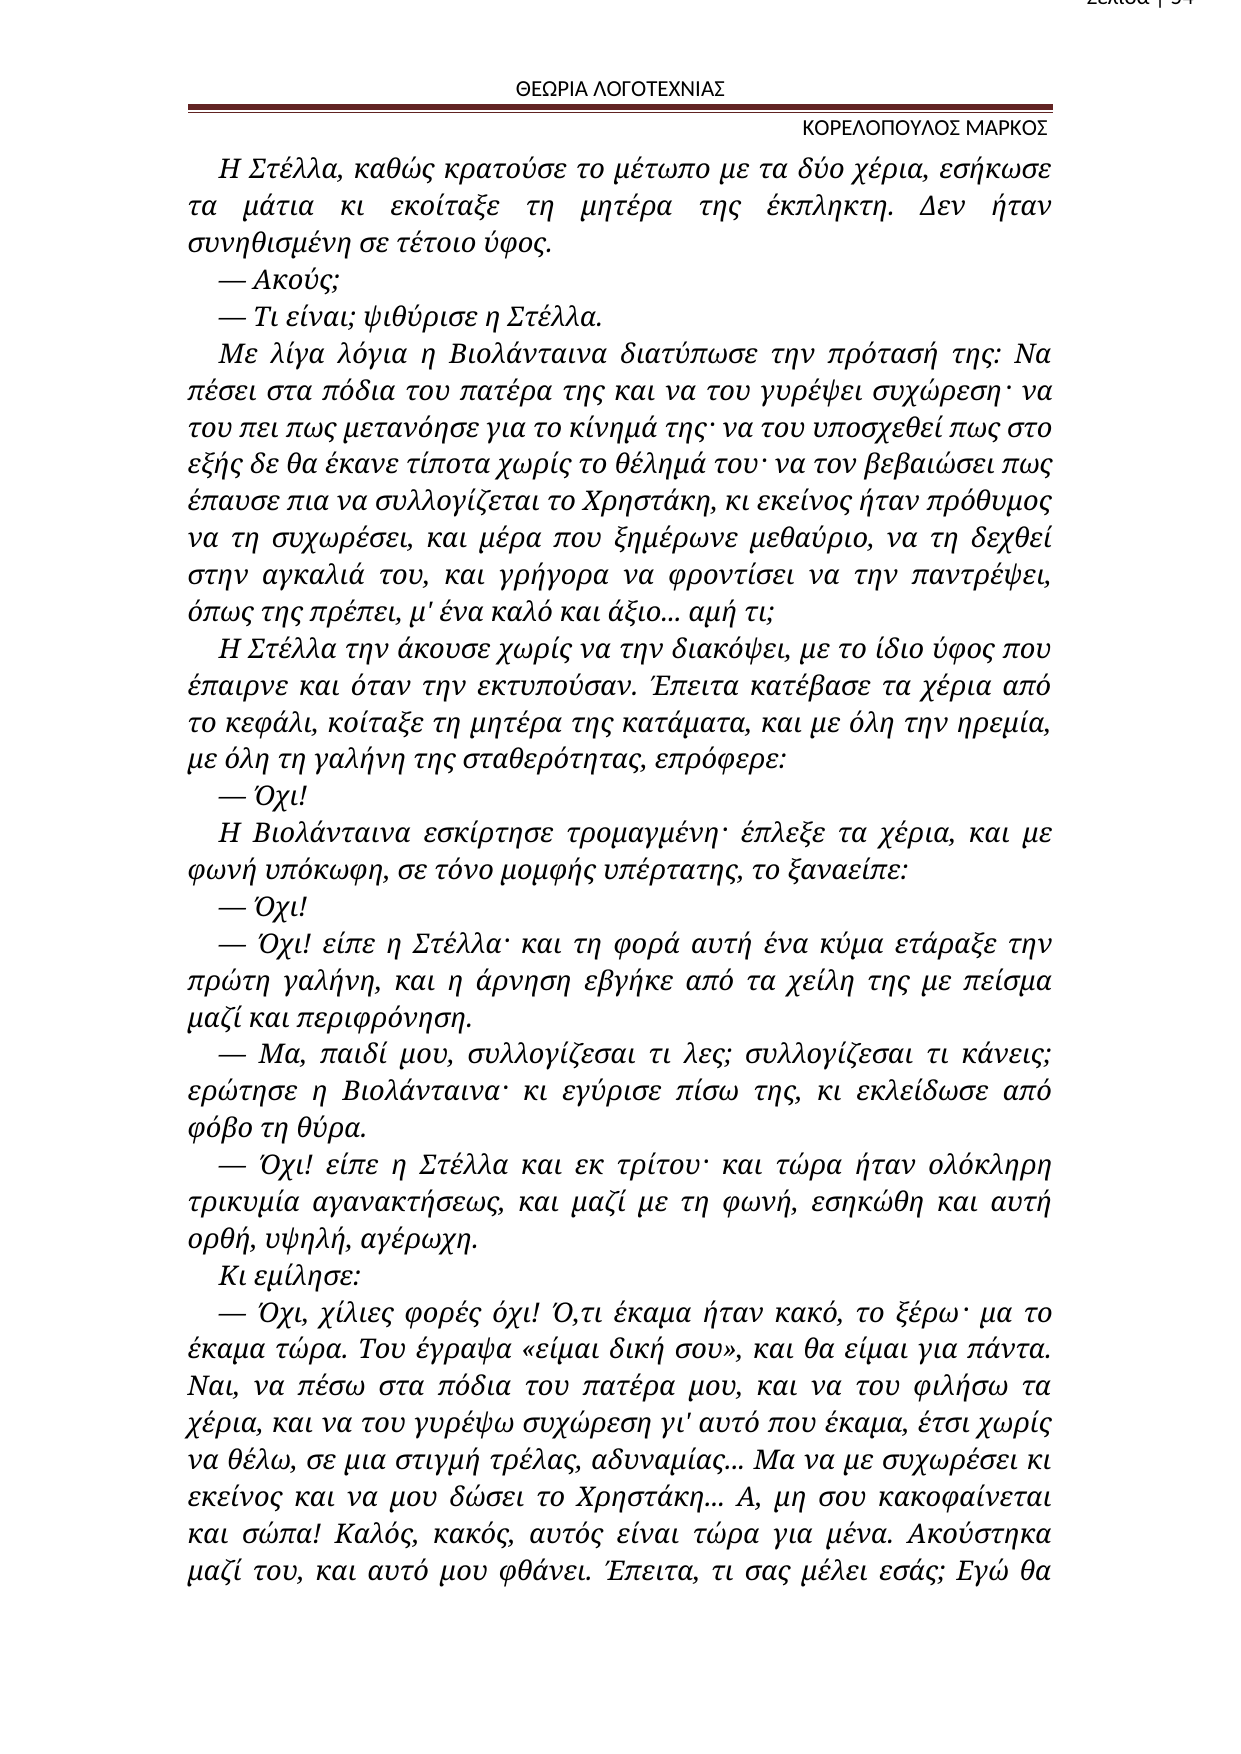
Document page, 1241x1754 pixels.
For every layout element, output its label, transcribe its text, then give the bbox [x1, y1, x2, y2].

text Η Στέλλα την άκουσε χωρίς να την διακόψει, με το ίδιο ύφος που έπαιρνε και όταν την εκτυπούσαν. Έπειτα κατέβασε τα χέρια από το κεφάλι, κοίταξε τη μητέρα της κατάματα, και με όλη την ηρεμία, με όλη τη γαλήνη της σταθερότητας, επρόφερε: [187, 629, 1053, 777]
text — Ακούς; [187, 261, 1053, 297]
text — Όχι! [187, 777, 1053, 814]
text — Όχι! είπε η Στέλλα· και τη φορά αυτή ένα κύμα ετάραξε την πρώτη γαλήνη, και η άρνηση εβγήκε από τα χείλη της με πείσμα μαζί και περιφρόνηση. [187, 924, 1053, 1035]
text — Μα, παιδί μου, συλλογίζεσαι τι λες; συλλογίζεσαι τι κάνεις; ερώτησε η Βιολάνταινα· κι εγύρισε πίσω της, κι εκλείδωσε από φόβο τη θύρα. [187, 1035, 1053, 1146]
text Η Βιολάνταινα εσκίρτησε τρομαγμένη· έπλεξε τα χέρια, και με φωνή υπόκωφη, σε τόνο μομφής υπέρτατης, το ξαναείπε: [187, 814, 1053, 887]
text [187, 1293, 1053, 1588]
text Κι εμίλησε: [187, 1256, 1053, 1293]
text — Όχι! [187, 887, 1053, 924]
text Με λίγα λόγια η Βιολάνταινα διατύπωσε την πρότασή της: Να πέσει στα πόδια του πατέρα της και να του γυρέψει συχώρεση· να του πει πως μετανόησε για το κίνημά της· να του υποσχεθεί πως στο εξής δε θα έκανε τίποτα χωρίς το θέλημά του· να τον βεβαιώσει πως έπαυσε πια να συλλογίζεται το Χρηστάκη, κι εκείνος ήταν πρόθυμος να τη συχωρέσει, και μέρα που ξημέρωνε μεθαύριο, να τη δεχθεί στην αγκαλιά του, και γρήγορα να φροντίσει να την παντρέψει, όπως της πρέπει, μ' ένα καλό και άξιο... αμή τι; [187, 334, 1053, 629]
text Η Στέλλα, καθώς κρατούσε το μέτωπο με τα δύο χέρια, εσήκωσε τα μάτια κι εκοίταξε τη μητέρα της έκπληκτη. Δεν ήταν συνηθισμένη σε τέτοιο ύφος. [187, 150, 1053, 261]
text — Τι είναι; ψιθύρισε η Στέλλα. [187, 297, 1053, 334]
text — Όχι! είπε η Στέλλα και εκ τρίτου· και τώρα ήταν ολόκληρη τρικυμία αγανακτήσεως, και μαζί με τη φωνή, εσηκώθη και αυτή ορθή, υψηλή, αγέρωχη. [187, 1146, 1053, 1256]
